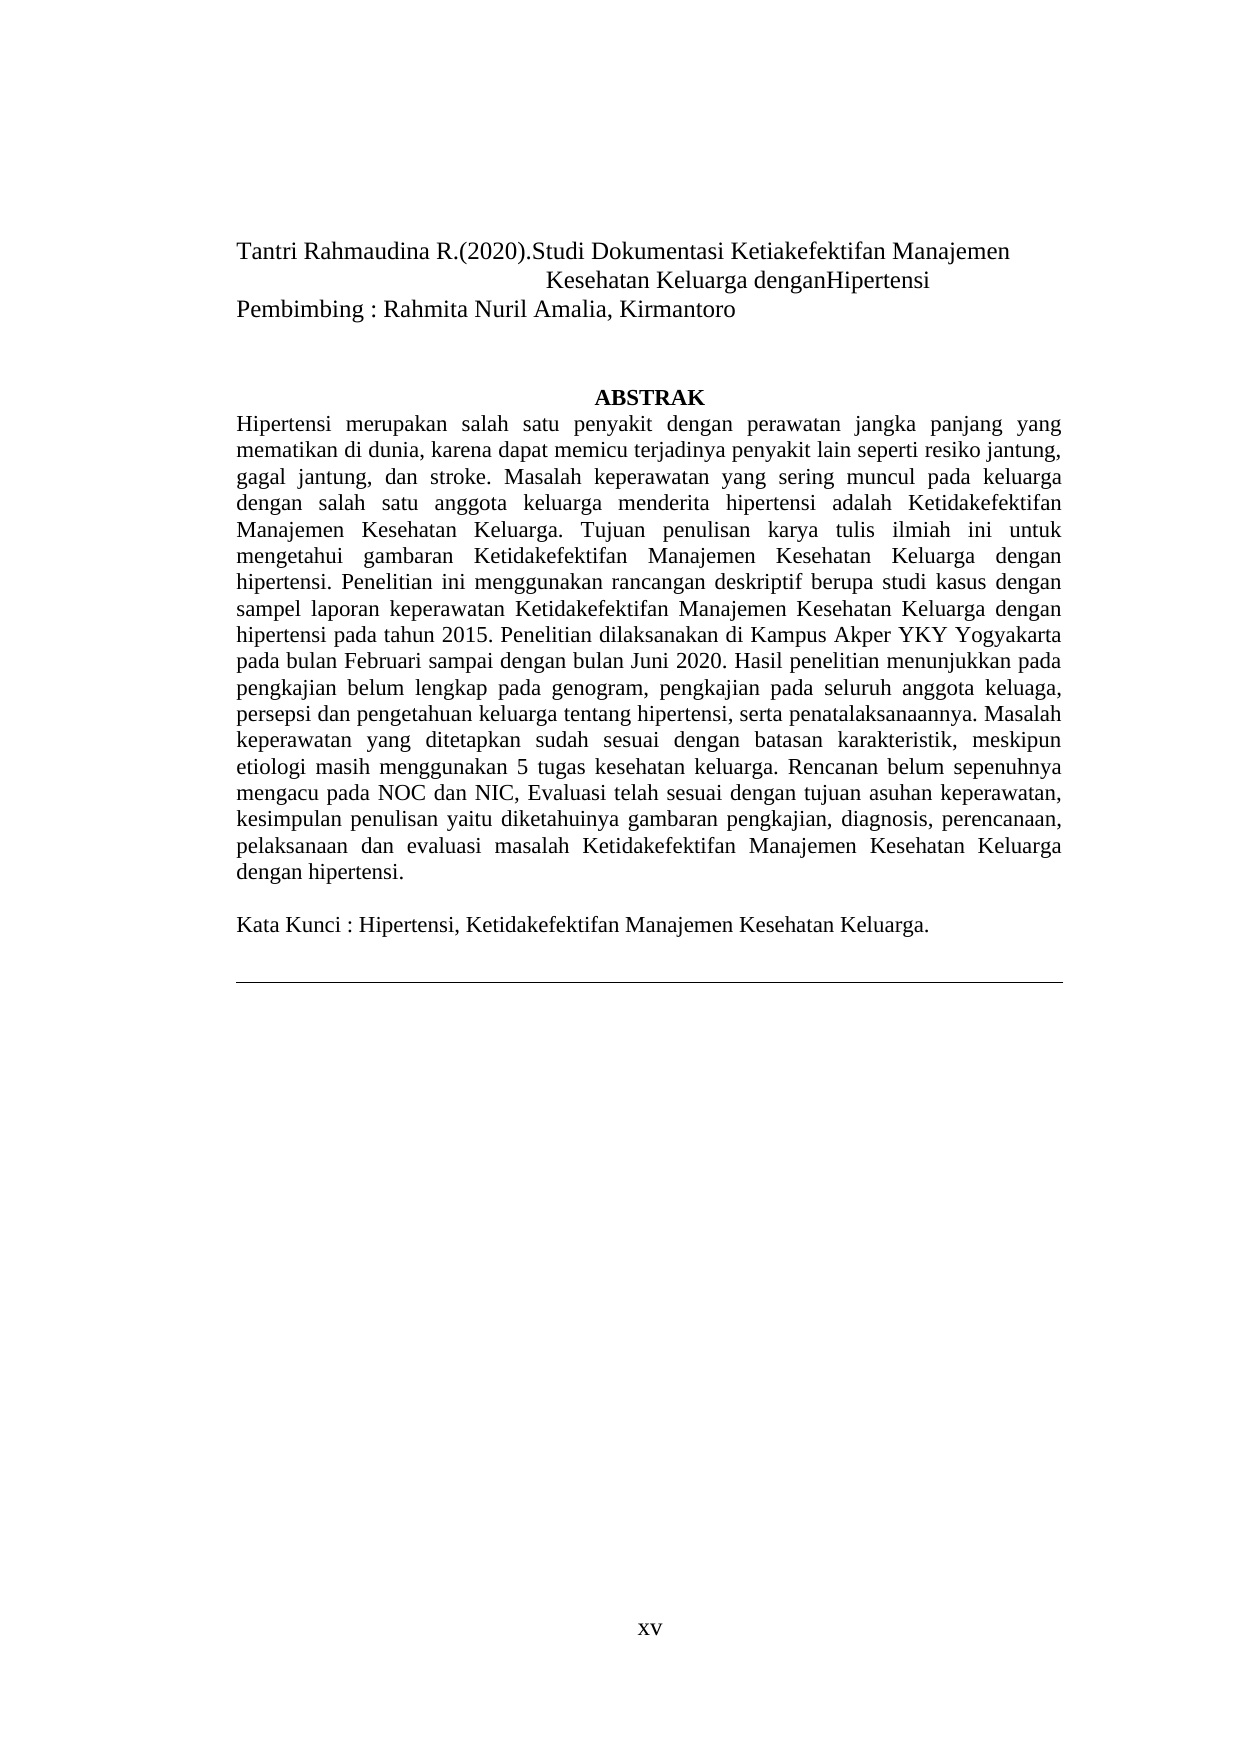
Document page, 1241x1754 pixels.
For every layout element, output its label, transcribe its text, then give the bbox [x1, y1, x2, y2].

text ABSTRAK [236, 384, 1063, 410]
text Pembimbing : Rahmita Nuril Amalia, Kirmantoro [236, 294, 1063, 322]
text Tantri Rahmaudina R.(2020).Studi Dokumentasi Ketiakefektifan Manajemen Kesehatan Keluarga denganHipertensi [236, 236, 1063, 294]
text Hipertensi merupakan salah satu penyakit dengan perawatan jangka panjang yang mematikan di dunia, karena dapat memicu terjadinya penyakit lain seperti resiko jantung, gagal jantung, dan stroke. Masalah keperawatan yang sering muncul pada keluarga dengan salah satu anggota keluarga menderita hipertensi adalah Ketidakefektifan Manajemen Kesehatan Keluarga. Tujuan penulisan karya tulis ilmiah ini untuk mengetahui gambaran Ketidakefektifan Manajemen Kesehatan Keluarga dengan hipertensi. Penelitian ini menggunakan rancangan deskriptif berupa studi kasus dengan sampel laporan keperawatan Ketidakefektifan Manajemen Kesehatan Keluarga dengan hipertensi pada tahun 2015. Penelitian dilaksanakan di Kampus Akper YKY Yogyakarta pada bulan Februari sampai dengan bulan Juni 2020. Hasil penelitian menunjukkan pada pengkajian belum lengkap pada genogram, pengkajian pada seluruh anggota keluaga, persepsi dan pengetahuan keluarga tentang hipertensi, serta penatalaksanaannya. Masalah keperawatan yang ditetapkan sudah sesuai dengan batasan karakteristik, meskipun etiologi masih menggunakan 5 tugas kesehatan keluarga. Rencanan belum sepenuhnya mengacu pada NOC dan NIC, Evaluasi telah sesuai dengan tujuan asuhan keperawatan, kesimpulan penulisan yaitu diketahuinya gambaran pengkajian, diagnosis, perencanaan, pelaksanaan dan evaluasi masalah Ketidakefektifan Manajemen Kesehatan Keluarga dengan hipertensi. [236, 410, 1063, 884]
text Kata Kunci : Hipertensi, Ketidakefektifan Manajemen Kesehatan Keluarga. [236, 911, 1063, 937]
